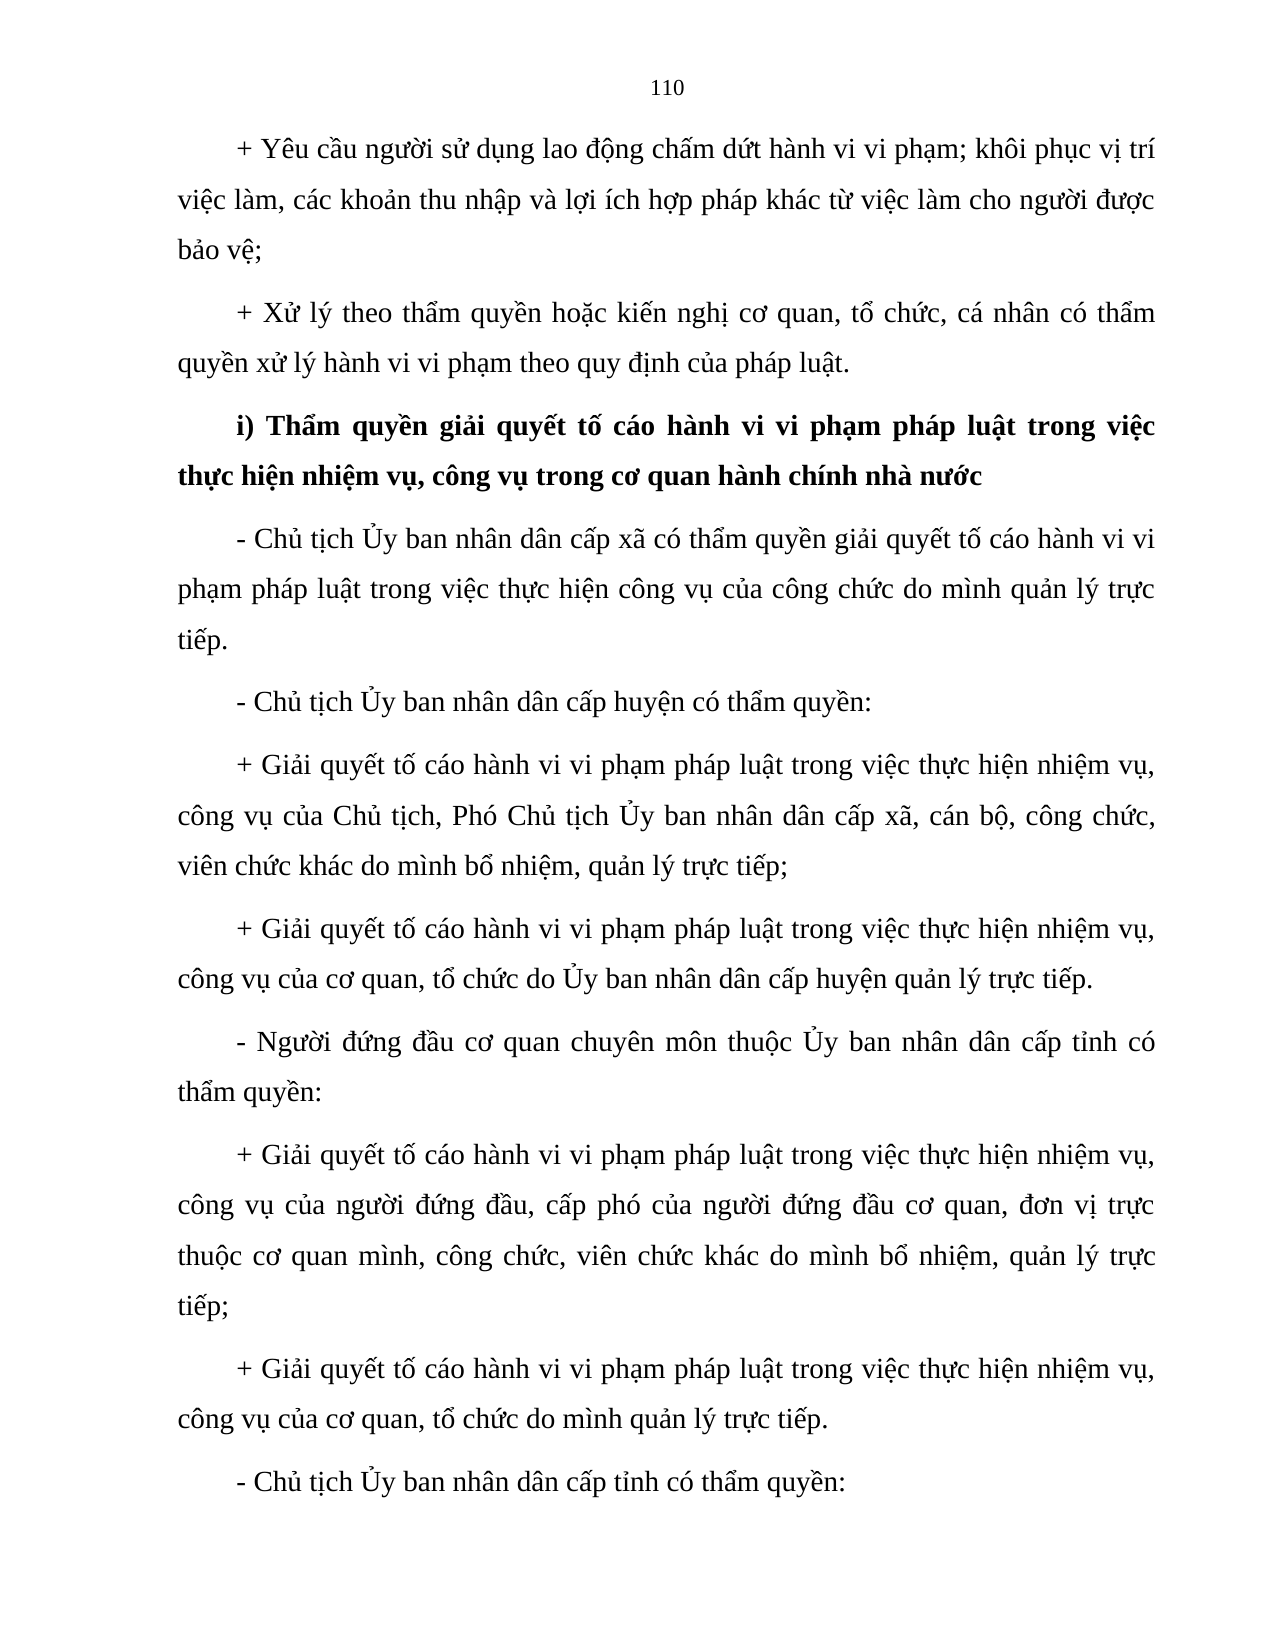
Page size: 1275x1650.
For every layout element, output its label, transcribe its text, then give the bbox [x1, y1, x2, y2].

text - Chủ tịch Ủy ban nhân dân cấp tỉnh có thẩm quyền: [177, 1464, 1157, 1497]
text - Chủ tịch Ủy ban nhân dân cấp huyện có thẩm quyền: [177, 684, 1157, 718]
text + Giải quyết tố cáo hành vi vi phạm pháp luật trong việc thực hiện nhiệm vụ, công vụ của cơ quan, tổ chức do mình quản lý trực tiếp. [177, 1351, 1157, 1435]
text - Chủ tịch Ủy ban nhân dân cấp xã có thẩm quyền giải quyết tố cáo hành vi vi phạm pháp luật trong việc thực hiện công vụ của công chức do mình quản lý trực tiếp. [177, 521, 1157, 655]
text i) Thẩm quyền giải quyết tố cáo hành vi vi phạm pháp luật trong việc thực hiện nhiệm vụ, công vụ trong cơ quan hành chính nhà nước [177, 408, 1157, 492]
text + Giải quyết tố cáo hành vi vi phạm pháp luật trong việc thực hiện nhiệm vụ, công vụ của cơ quan, tổ chức do Ủy ban nhân dân cấp huyện quản lý trực tiếp. [177, 911, 1157, 995]
text + Yêu cầu người sử dụng lao động chấm dứt hành vi vi phạm; khôi phục vị trí việc làm, các khoản thu nhập và lợi ích hợp pháp khác từ việc làm cho người được bảo vệ; [177, 131, 1157, 266]
text + Giải quyết tố cáo hành vi vi phạm pháp luật trong việc thực hiện nhiệm vụ, công vụ của người đứng đầu, cấp phó của người đứng đầu cơ quan, đơn vị trực thuộc cơ quan mình, công chức, viên chức khác do mình bổ nhiệm, quản lý trực tiếp; [177, 1137, 1157, 1322]
text + Xử lý theo thẩm quyền hoặc kiến nghị cơ quan, tổ chức, cá nhân có thẩm quyền xử lý hành vi vi phạm theo quy định của pháp luật. [177, 295, 1157, 379]
text - Người đứng đầu cơ quan chuyên môn thuộc Ủy ban nhân dân cấp tỉnh có thẩm quyền: [177, 1024, 1157, 1108]
text + Giải quyết tố cáo hành vi vi phạm pháp luật trong việc thực hiện nhiệm vụ, công vụ của Chủ tịch, Phó Chủ tịch Ủy ban nhân dân cấp xã, cán bộ, công chức, viên chức khác do mình bổ nhiệm, quản lý trực tiếp; [177, 747, 1157, 882]
